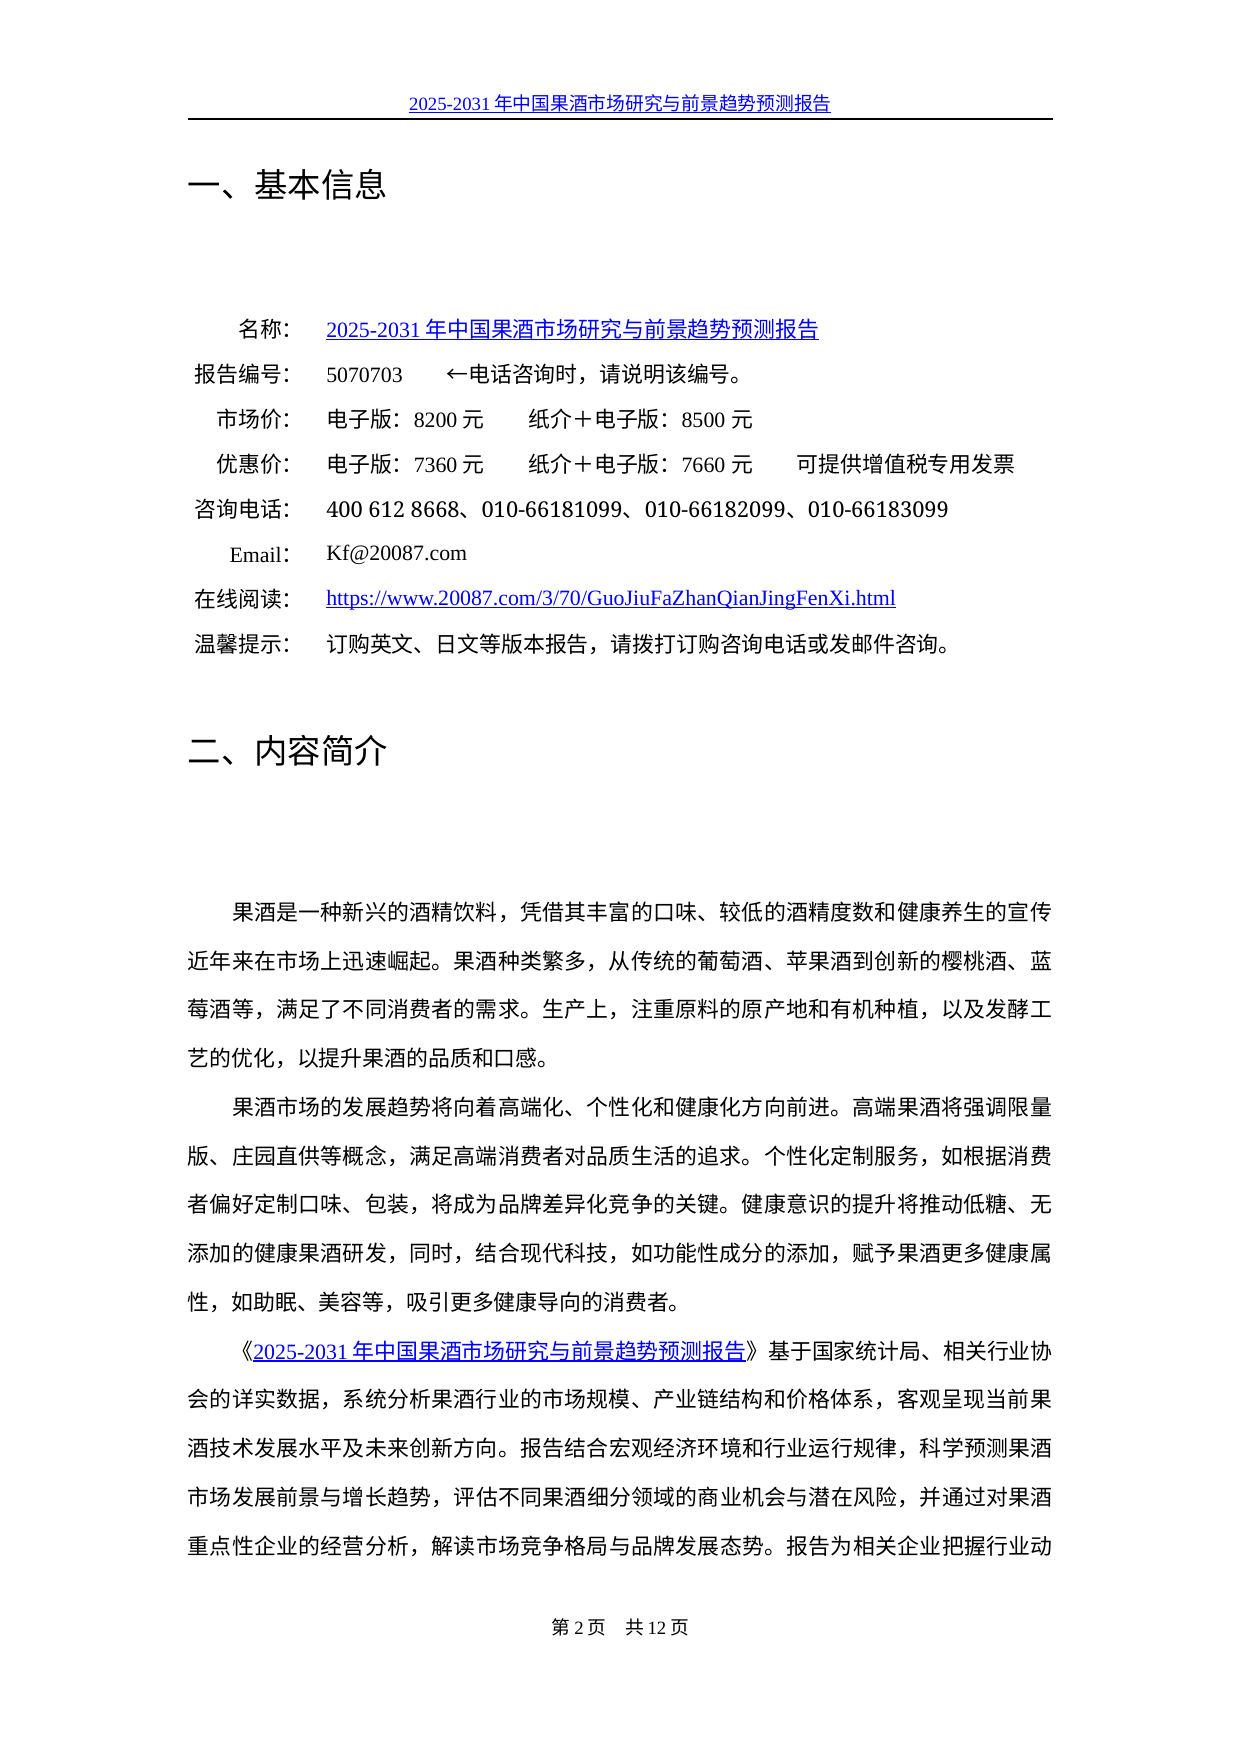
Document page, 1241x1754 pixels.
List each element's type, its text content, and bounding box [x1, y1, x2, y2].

table_cell 优惠价： [167, 447, 315, 492]
table_cell 市场价： [167, 402, 315, 447]
table_cell 5070703 ←电话咨询时，请说明该编号。 [315, 357, 1073, 402]
table_cell Kf@20087.com [315, 537, 1073, 582]
table_cell 订购英文、日文等版本报告，请拨打订购咨询电话或发邮件咨询。 [315, 627, 1073, 672]
title 一、基本信息 [187, 150, 1053, 215]
table_cell 电子版：8200 元 纸介＋电子版：8500 元 [315, 402, 1073, 447]
table_cell 报告编号： [167, 357, 315, 402]
table_cell 400 612 8668、010-66181099、010-66182099、010-66183099 [315, 492, 1073, 537]
table_cell 咨询电话： [167, 492, 315, 537]
table_cell [315, 582, 1073, 627]
title 二、内容简介 [187, 717, 1053, 782]
table_cell Email： [167, 537, 315, 582]
table_cell 在线阅读： [167, 582, 315, 627]
table_cell 电子版：7360 元 纸介＋电子版：7660 元 可提供增值税专用发票 [315, 447, 1073, 492]
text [187, 894, 1053, 1561]
table_header 名称： [167, 312, 315, 357]
table_header 2025-2031年中国果酒市场研究与前景趋势预测报告 [315, 312, 1073, 357]
table_cell 温馨提示： [167, 627, 315, 672]
